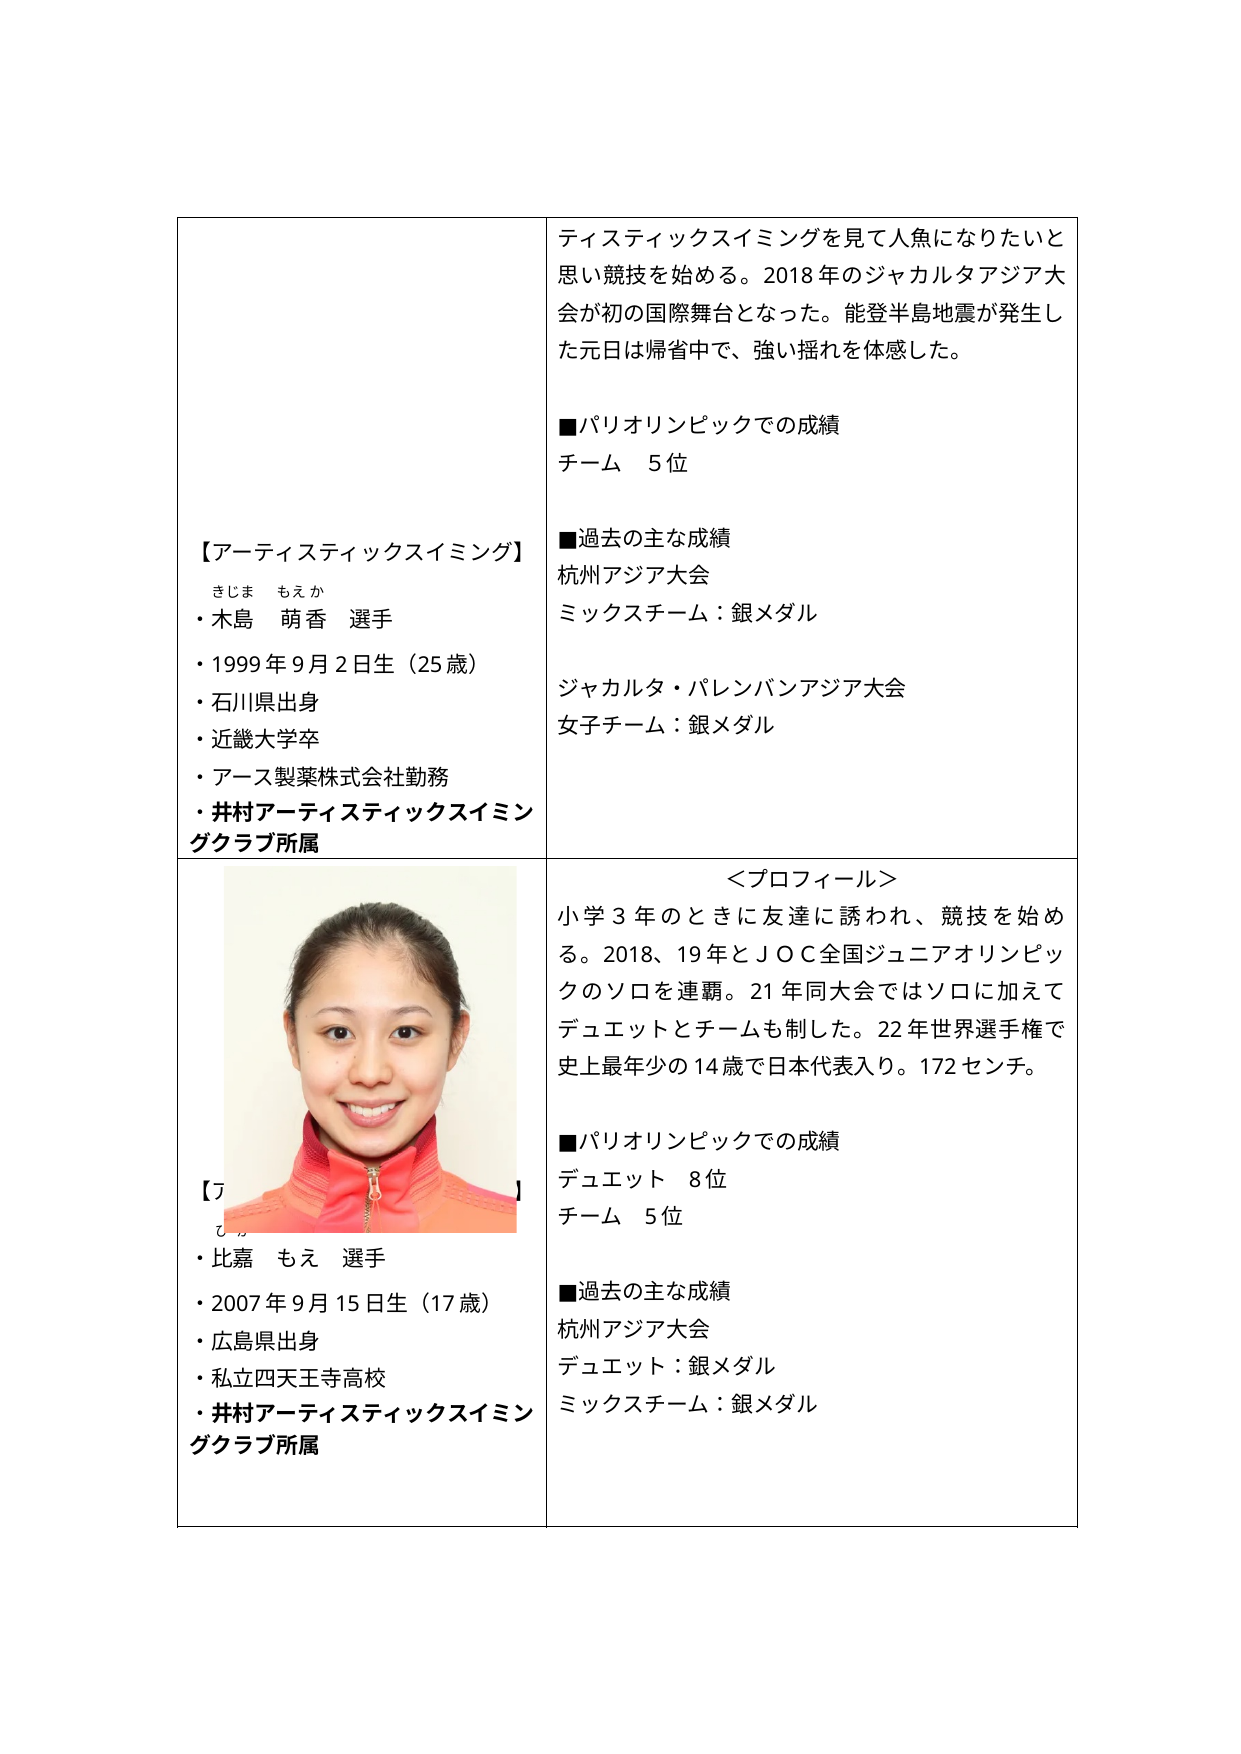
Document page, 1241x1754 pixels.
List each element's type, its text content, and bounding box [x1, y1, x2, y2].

table_cell ＜プロフィール＞ 小学３年のときに友達に誘われ、競技を始める。2018、19年とＪＯＣ全国ジュニアオリンピックのソロを連覇。21年同大会ではソロに加えてデュエットとチームも制した。22年世界選手権で史上最年少の14歳で日本代表入り。172センチ。 ■パリオリンピックでの成績 デュエット 8位 チーム 5位 ■過去の主な成績 杭州アジア大会 デュエット：銀メダル ミックスチーム：銀メダル [547, 859, 1077, 1526]
table_cell 【アーティスティックスイミング】 ・ 選手 ・1999年9月2日生（25歳） ・石川県出身 ・近畿大学卒 ・アース製薬株式会社勤務 ・井村アーティスティックスイミングクラブ所属 [178, 218, 546, 858]
table_cell 【アーティスティックスイミング】 ・ もえ 選手 ・2007年9月15日生（17歳） ・広島県出身 ・私立四天王寺高校 ・井村アーティスティックスイミングクラブ所属 [178, 859, 546, 1526]
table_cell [547, 218, 1077, 858]
picture [223, 866, 517, 1233]
